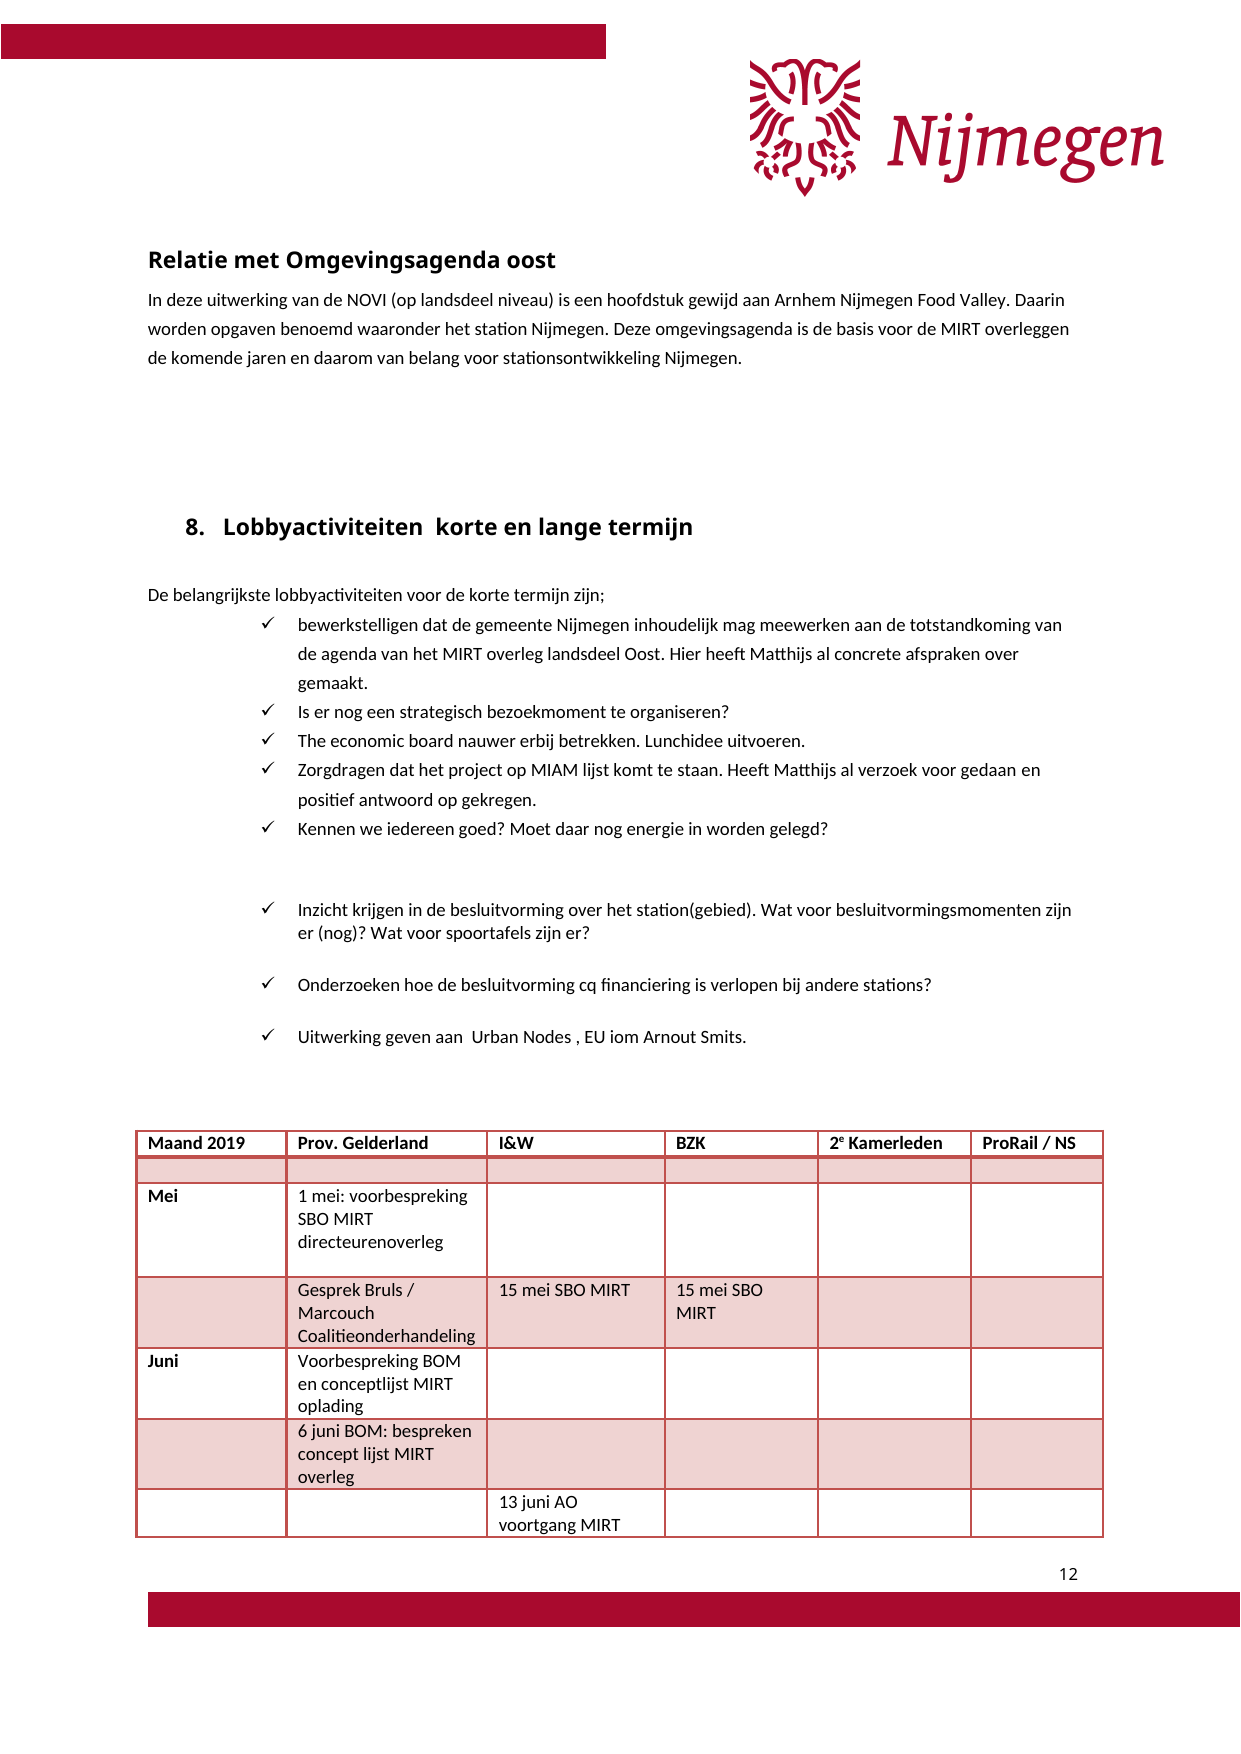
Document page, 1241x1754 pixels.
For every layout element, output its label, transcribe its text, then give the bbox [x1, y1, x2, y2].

table_cell [488, 1349, 664, 1417]
table_cell [972, 1490, 1102, 1536]
list Zorgdragen dat het project op MIAM lijst komt te staan. Heeft Matthijs al verzoek voor gedaan en positief antwoord op gekregen. [260, 752, 1078, 811]
subtitle Relatie met Omgevingsagenda oost [148, 244, 1078, 275]
table_cell [138, 1490, 285, 1536]
list Uitwerking geven aan Urban Nodes , EU iom Arnout Smits. [260, 1025, 1078, 1048]
table_cell [972, 1349, 1102, 1417]
table_cell [138, 1278, 285, 1347]
table_cell [819, 1349, 970, 1417]
table_cell [819, 1420, 970, 1488]
table_cell [666, 1490, 817, 1536]
table_cell 6 juni BOM: bespreken concept lijst MIRT overleg [288, 1420, 486, 1488]
table_cell [488, 1184, 664, 1276]
table_cell 15 mei SBO MIRT [488, 1278, 664, 1347]
list Inzicht krijgen in de besluitvorming over het station(gebied). Wat voor besluitvormingsmomenten zijn er (nog)? Wat voor spoortafels zijn er? [260, 898, 1078, 944]
text In deze uitwerking van de NOVI (op landsdeel niveau) is een hoofdstuk gewijd aan Arnhem Nijmegen Food Valley. Daarin worden opgaven benoemd waaronder het station Nijmegen. Deze omgevingsagenda is de basis voor de MIRT overleggen de komende jaren en daarom van belang voor stationsontwikkeling Nijmegen. [148, 282, 1078, 369]
list The economic board nauwer erbij betrekken. Lunchidee uitvoeren. [260, 723, 1078, 752]
table_cell [972, 1278, 1102, 1347]
table_cell [488, 1420, 664, 1488]
list Onderzoeken hoe de besluitvorming cq financiering is verlopen bij andere stations? [260, 973, 1078, 996]
table_cell Mei [138, 1184, 285, 1276]
table_cell [819, 1490, 970, 1536]
table_header BZK [666, 1132, 817, 1154]
table_cell Gesprek Bruls / Marcouch Coalitieonderhandeling [288, 1278, 486, 1347]
table_cell [138, 1159, 285, 1182]
table_header Maand 2019 [138, 1132, 285, 1154]
table_cell [972, 1184, 1102, 1276]
list Is er nog een strategisch bezoekmoment te organiseren? [260, 694, 1078, 723]
list bewerkstelligen dat de gemeente Nijmegen inhoudelijk mag meewerken aan de totstandkoming van de agenda van het MIRT overleg landsdeel Oost. Hier heeft Matthijs al concrete afspraken over gemaakt. [260, 607, 1078, 694]
table_cell [819, 1184, 970, 1276]
table_cell 1 mei: voorbespreking SBO MIRT directeurenoverleg [288, 1184, 486, 1276]
table_cell [666, 1349, 817, 1417]
list Kennen we iedereen goed? Moet daar nog energie in worden gelegd? [260, 811, 1078, 840]
table_cell 15 mei SBO MIRT [666, 1278, 817, 1347]
table_cell [972, 1159, 1102, 1182]
picture [750, 59, 1164, 197]
table_header I&W [488, 1132, 664, 1154]
table_cell Juni [138, 1349, 285, 1417]
table_cell [666, 1420, 817, 1488]
table_cell [819, 1278, 970, 1347]
table_cell Voorbespreking BOM en conceptlijst MIRT oplading [288, 1349, 486, 1417]
subtitle Lobbyactiviteiten korte en lange termijn [185, 511, 1078, 542]
table_cell [138, 1420, 285, 1488]
table_cell [288, 1159, 486, 1182]
table_cell [488, 1159, 664, 1182]
table_header Prov. Gelderland [288, 1132, 486, 1154]
table_cell [666, 1184, 817, 1276]
table_cell [666, 1159, 817, 1182]
table_cell [288, 1490, 486, 1536]
table_cell [819, 1159, 970, 1182]
table_header ProRail / NS [972, 1132, 1102, 1154]
table_cell [972, 1420, 1102, 1488]
table_cell 13 juni AO voortgang MIRT [488, 1490, 664, 1536]
text De belangrijkste lobbyactiviteiten voor de korte termijn zijn; [148, 577, 1078, 607]
table_header 2e Kamerleden [819, 1132, 970, 1154]
